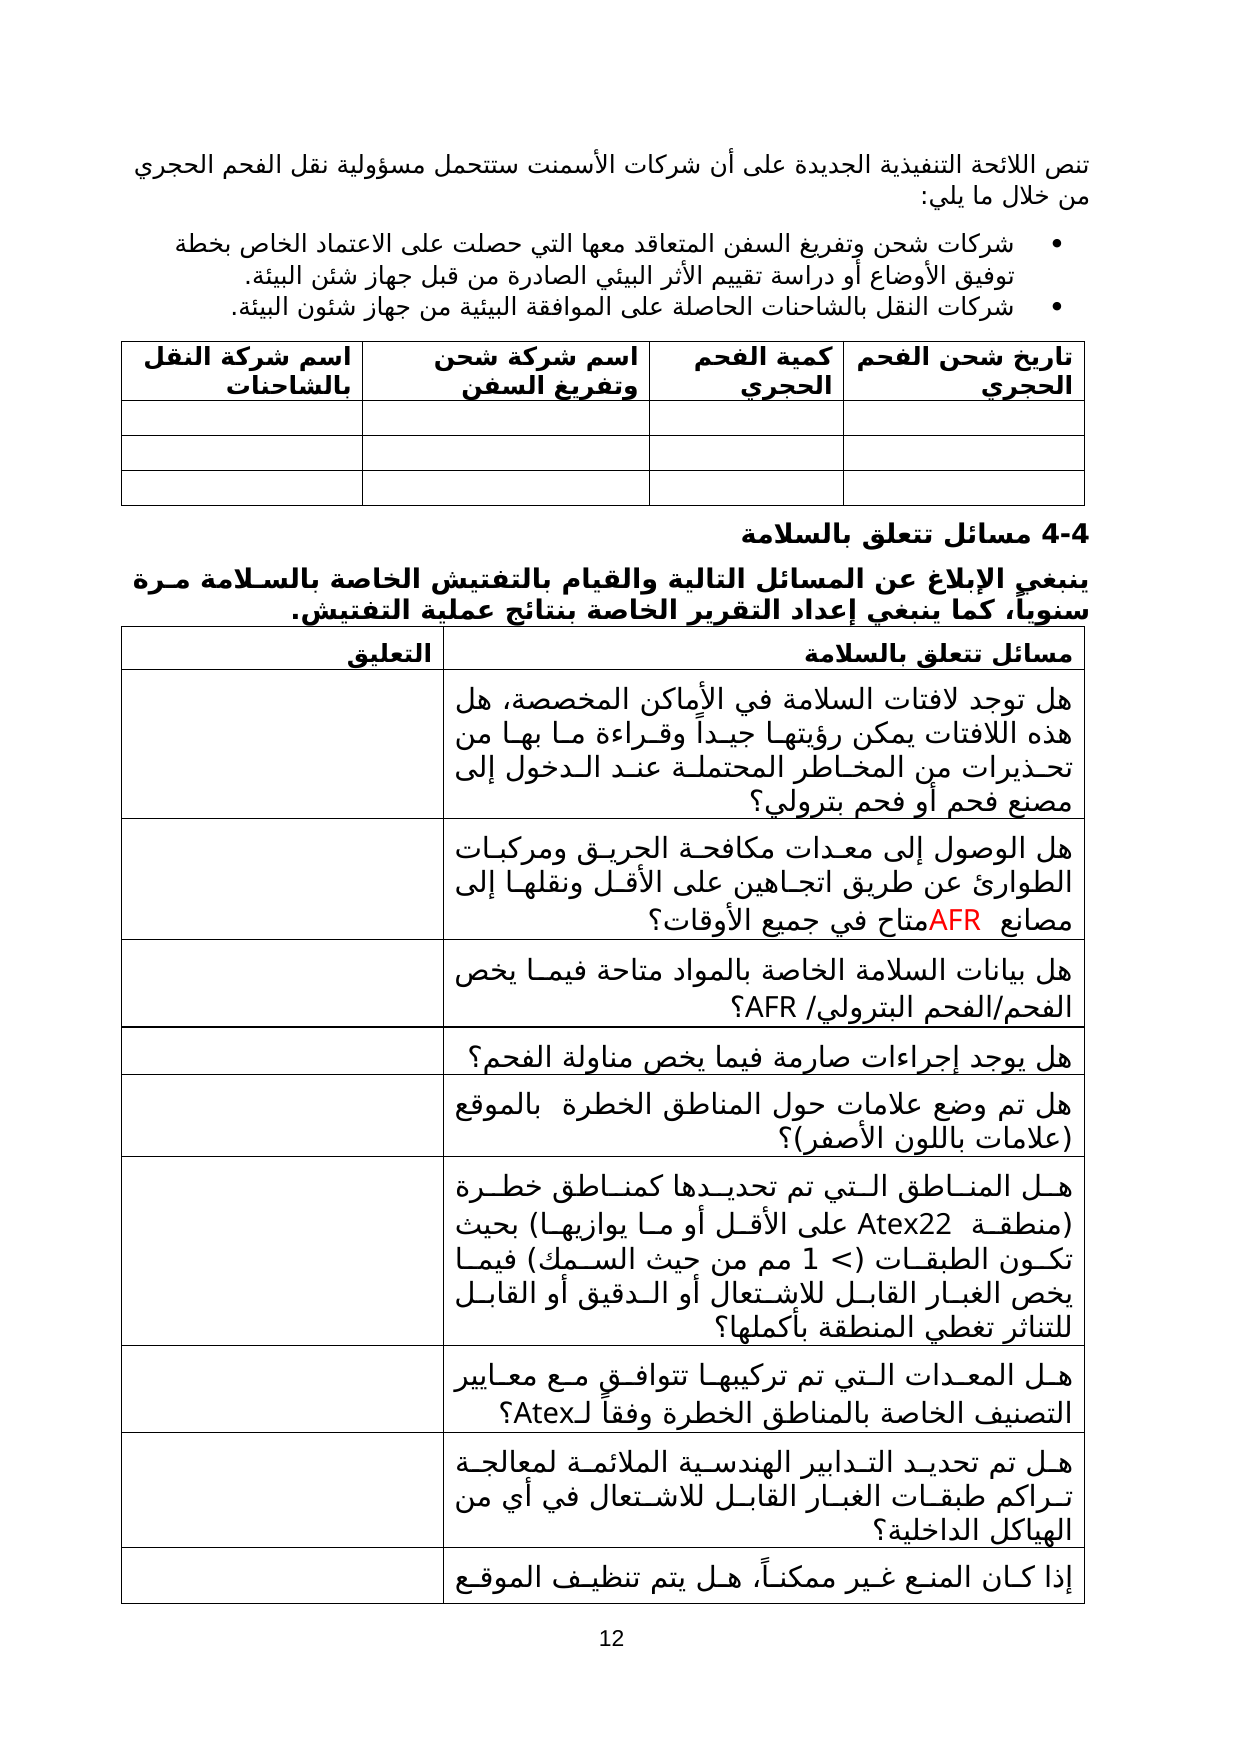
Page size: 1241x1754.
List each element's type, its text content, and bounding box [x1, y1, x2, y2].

table_cell هل المناطق التي تم تحديدها كمناطق خطرة (منطقة Atex22 على الأقل أو ما يوازيها) بحيث تكون الطبقات (> 1 مم من حيث السمك) فيما يخص الغبار القابل للاشتعال أو الدقيق أو القابل للتناثر تغطي المنطقة بأكملها؟ [444, 1157, 1084, 1344]
text تنص اللائحة التنفيذية الجديدة على أن شركات الأسمنت ستتحمل مسؤولية نقل الفحم الحجري من خلال ما يلي: [133, 150, 1090, 211]
table_cell [363, 401, 649, 435]
table_cell [363, 471, 649, 505]
table_cell [650, 401, 843, 435]
table_cell هل المعدات التي تم تركيبها تتوافق مع معايير التصنيف الخاصة بالمناطق الخطرة وفقاً لـAtex؟ [444, 1346, 1084, 1432]
table_cell [844, 401, 1084, 435]
table_cell هل الوصول إلى معدات مكافحة الحريق ومركبات الطوارئ عن طريق اتجاهين على الأقل ونقلها إلى مصانع AFRمتاح في جميع الأوقات؟ [444, 819, 1084, 939]
table_cell [122, 1157, 443, 1344]
table_header اسم شركة النقل بالشاحنات [122, 342, 362, 400]
table_cell [122, 1433, 443, 1547]
table_header كمية الفحم الحجري [650, 342, 843, 400]
table_cell [363, 436, 649, 470]
table_header مسائل تتعلق بالسلامة [444, 627, 1084, 669]
table_cell [122, 1028, 443, 1074]
table_cell [844, 471, 1084, 505]
text ينبغي الإبلاغ عن المسائل التالية والقيام بالتفتيش الخاصة بالسلامة مرة سنوياً، كما ينبغي إعداد التقرير الخاصة بنتائج عملية التفتيش. [133, 563, 1090, 626]
table_cell [844, 436, 1084, 470]
list شركات شحن وتفريغ السفن المتعاقد معها التي حصلت على الاعتماد الخاص بخطة توفيق الأوضاع أو دراسة تقييم الأثر البيئي الصادرة من قبل جهاز شئن البيئة. [133, 229, 1053, 290]
table_cell [122, 819, 443, 939]
table_cell هل بيانات السلامة الخاصة بالمواد متاحة فيما يخص الفحم/الفحم البترولي/ AFR؟ [444, 940, 1084, 1026]
list شركات النقل بالشاحنات الحاصلة على الموافقة البيئية من جهاز شئون البيئة. [133, 292, 1053, 322]
table_cell [122, 940, 443, 1026]
table_cell هل توجد لافتات السلامة في الأماكن المخصصة، هل هذه اللافتات يمكن رؤيتها جيداً وقراءة ما بها من تحذيرات من المخاطر المحتملة عند الدخول إلى مصنع فحم أو فحم بترولي؟ [444, 670, 1084, 818]
table_cell [122, 436, 362, 470]
table_cell [122, 401, 362, 435]
table_cell [122, 1075, 443, 1156]
table_cell [122, 1548, 443, 1603]
table_header التعليق [122, 627, 443, 669]
table_cell [650, 436, 843, 470]
table_cell [122, 471, 362, 505]
table_header اسم شركة شحن وتفريغ السفن [363, 342, 649, 400]
text 4-4 مسائل تتعلق بالسلامة [133, 519, 1090, 550]
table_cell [444, 1548, 1084, 1603]
table_cell هل تم تحديد التدابير الهندسية الملائمة لمعالجة تراكم طبقات الغبار القابل للاشتعال في أي من الهياكل الداخلية؟ [444, 1433, 1084, 1547]
table_cell [122, 670, 443, 818]
table_cell [650, 471, 843, 505]
table_cell هل تم وضع علامات حول المناطق الخطرة بالموقع (علامات باللون الأصفر)؟ [444, 1075, 1084, 1156]
table_cell هل يوجد إجراءات صارمة فيما يخص مناولة الفحم؟ [444, 1028, 1084, 1074]
table_cell [122, 1346, 443, 1432]
table_header تاريخ شحن الفحم الحجري [844, 342, 1084, 400]
